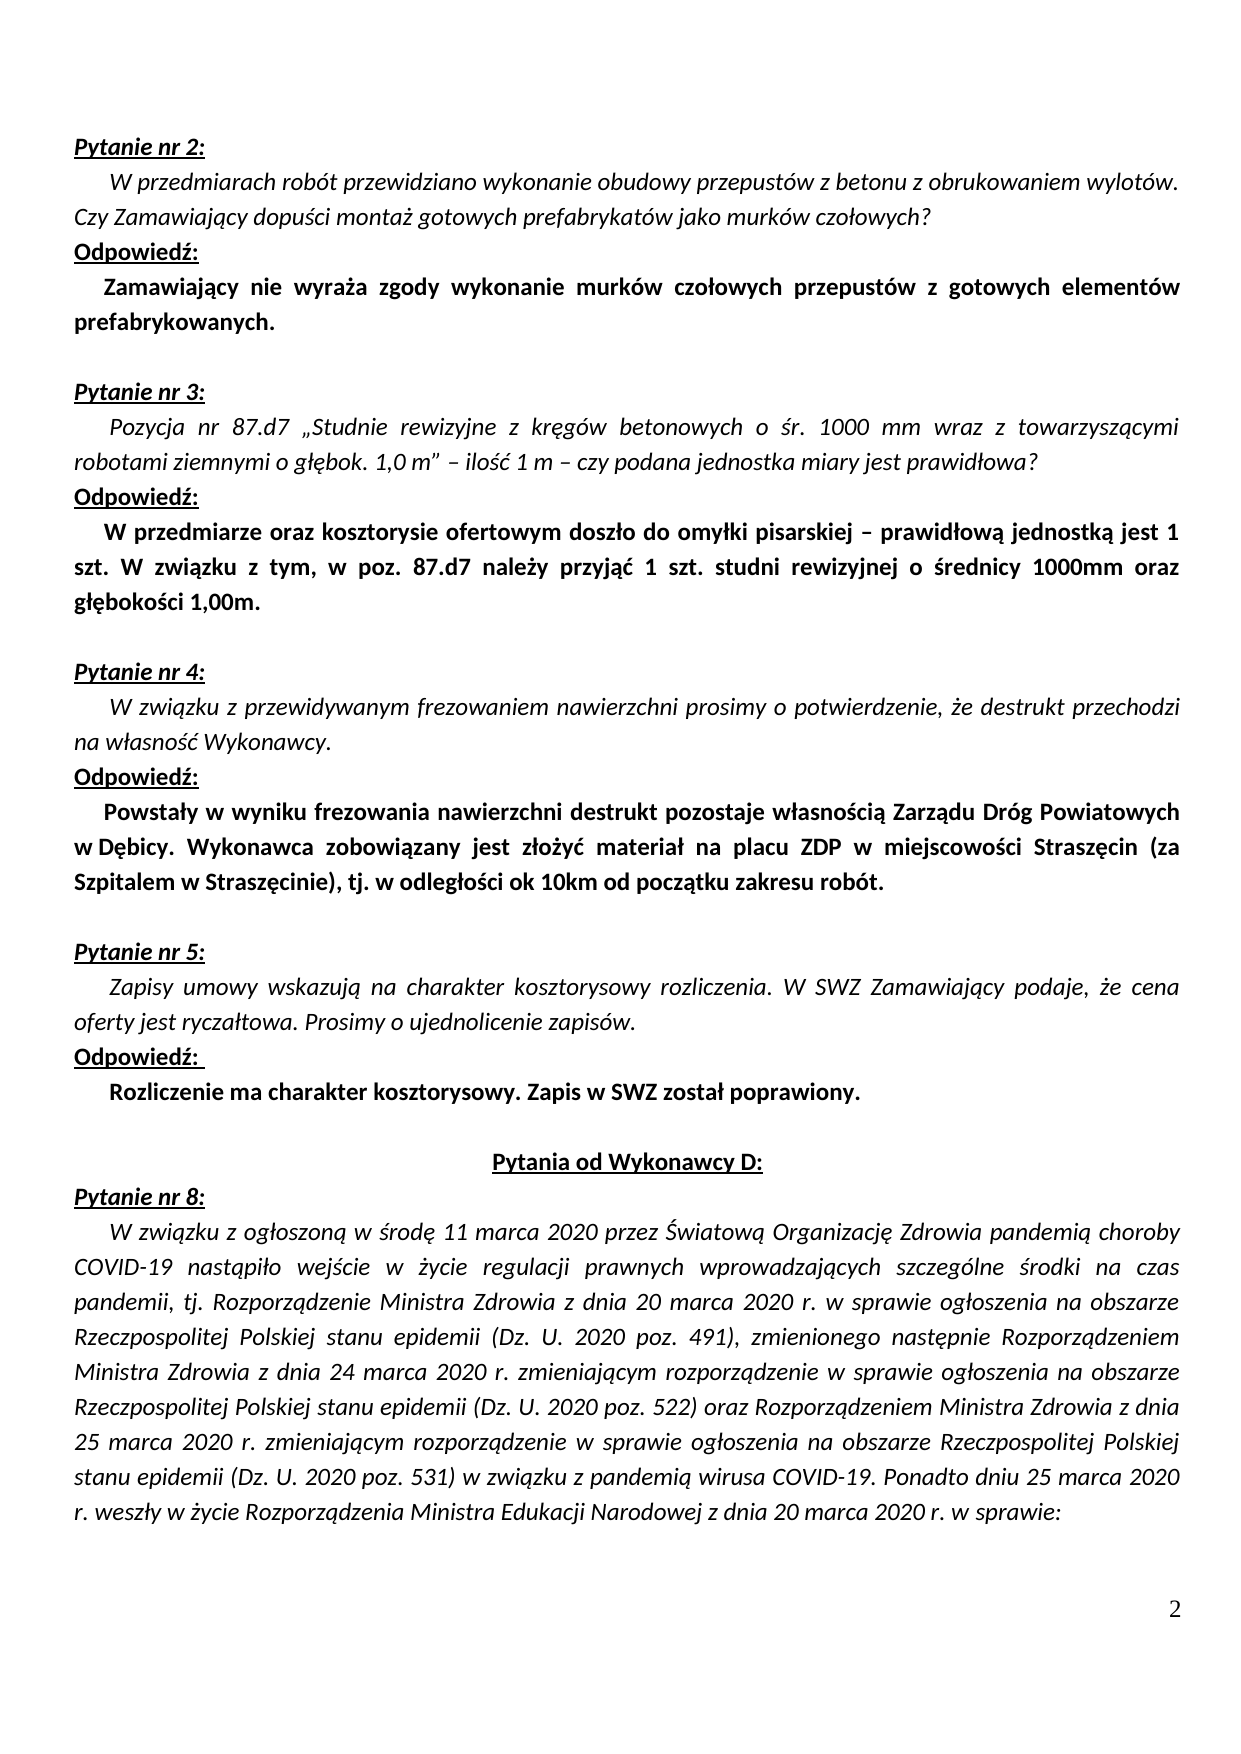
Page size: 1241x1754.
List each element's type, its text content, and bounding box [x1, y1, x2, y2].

list Pozycja nr 87.d7 „Studnie rewizyjne z kręgów betonowych o śr. 1000 mm wraz z towarzyszącymi robotami ziemnymi o głębok. 1,0 m” – ilość 1 m – czy podana jednostka miary jest prawidłowa? [74, 411, 1181, 477]
list Odpowiedź: [74, 761, 1181, 792]
list Pytanie nr 4: [74, 656, 1181, 687]
list Pytanie nr 5: [74, 936, 1181, 967]
list Pytania od Wykonawcy D: [74, 1146, 1181, 1177]
list Pytanie nr 2: [74, 131, 1181, 162]
list W przedmiarach robót przewidziano wykonanie obudowy przepustów z betonu z obrukowaniem wylotów. Czy Zamawiający dopuści montaż gotowych prefabrykatów jako murków czołowych? [74, 166, 1181, 232]
list W związku z przewidywanym frezowaniem nawierzchni prosimy o potwierdzenie, że destrukt przechodzi na własność Wykonawcy. [74, 691, 1181, 757]
list W związku z ogłoszoną w środę 11 marca 2020 przez Światową Organizację Zdrowia pandemią choroby COVID-19 nastąpiło wejście w życie regulacji prawnych wprowadzających szczególne środki na czas pandemii, tj. Rozporządzenie Ministra Zdrowia z dnia 20 marca 2020 r. w sprawie ogłoszenia na obszarze Rzeczpospolitej Polskiej stanu epidemii (Dz. U. 2020 poz. 491), zmienionego następnie Rozporządzeniem Ministra Zdrowia z dnia 24 marca 2020 r. zmieniającym rozporządzenie w sprawie ogłoszenia na obszarze Rzeczpospolitej Polskiej stanu epidemii (Dz. U. 2020 poz. 522) oraz Rozporządzeniem Ministra Zdrowia z dnia 25 marca 2020 r. zmieniającym rozporządzenie w sprawie ogłoszenia na obszarze Rzeczpospolitej Polskiej stanu epidemii (Dz. U. 2020 poz. 531) w związku z pandemią wirusa COVID-19. Ponadto dniu 25 marca 2020 r. weszły w życie Rozporządzenia Ministra Edukacji Narodowej z dnia 20 marca 2020 r. w sprawie: [74, 1216, 1181, 1527]
list Odpowiedź: [74, 481, 1181, 512]
text Powstały w wyniku frezowania nawierzchni destrukt pozostaje własnością Zarządu Dróg Powiatowych w Dębicy. Wykonawca zobowiązany jest złożyć materiał na placu ZDP w miejscowości Straszęcin (za Szpitalem w Straszęcinie), tj. w odległości ok 10km od początku zakresu robót. [74, 796, 1181, 897]
text Zamawiający nie wyraża zgody wykonanie murków czołowych przepustów z gotowych elementów prefabrykowanych. [74, 271, 1181, 337]
list Zapisy umowy wskazują na charakter kosztorysowy rozliczenia. W SWZ Zamawiający podaje, że cena oferty jest ryczałtowa. Prosimy o ujednolicenie zapisów. [74, 971, 1181, 1037]
list Pytanie nr 3: [74, 376, 1181, 407]
list Odpowiedź: [74, 1041, 1181, 1072]
list Odpowiedź: [74, 236, 1181, 267]
list Pytanie nr 8: [74, 1181, 1181, 1212]
list Rozliczenie ma charakter kosztorysowy. Zapis w SWZ został poprawiony. [74, 1076, 1181, 1107]
text W przedmiarze oraz kosztorysie ofertowym doszło do omyłki pisarskiej – prawidłową jednostką jest 1 szt. W związku z tym, w poz. 87.d7 należy przyjąć 1 szt. studni rewizyjnej o średnicy 1000mm oraz głębokości 1,00m. [74, 516, 1181, 617]
